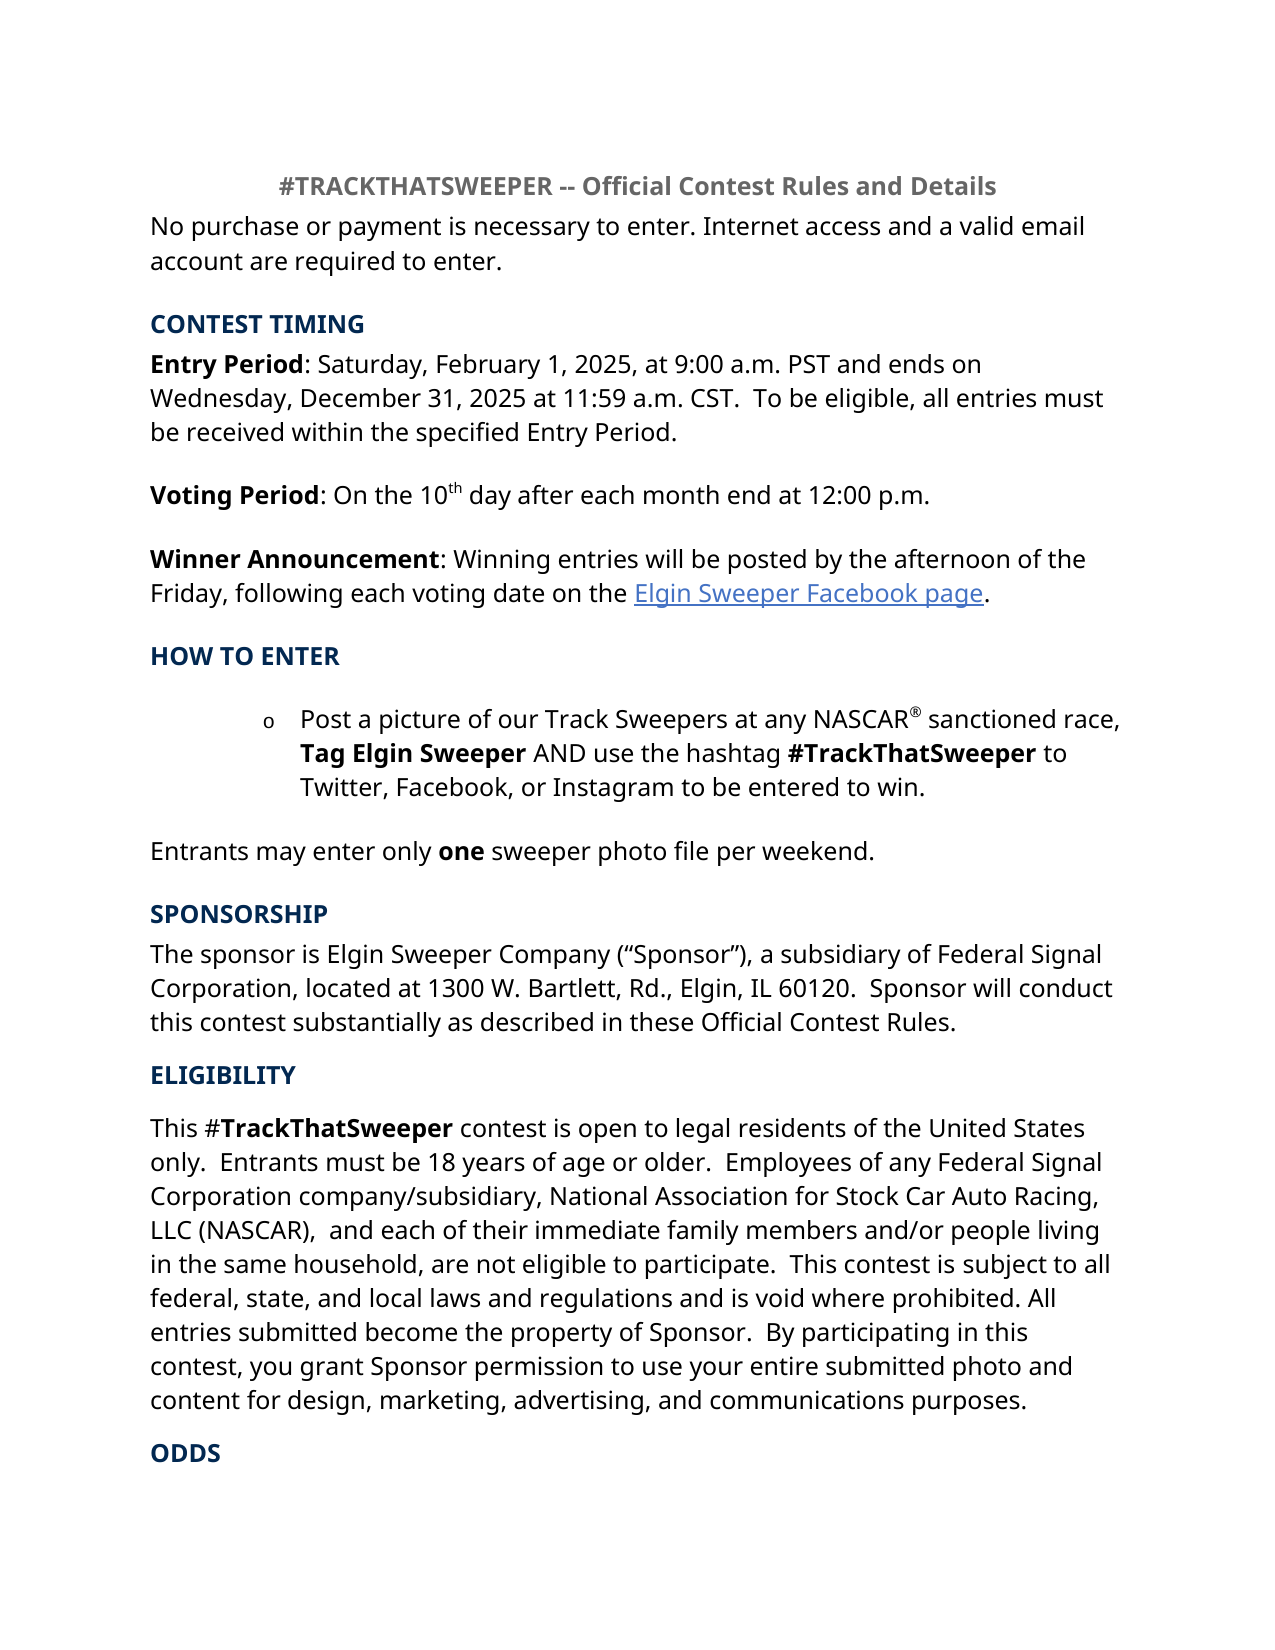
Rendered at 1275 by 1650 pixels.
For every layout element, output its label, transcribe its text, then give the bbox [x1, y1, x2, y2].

text ODDS [150, 1436, 1125, 1470]
list Post a picture of our Track Sweepers at any NASCAR® sanctioned race, Tag Elgin Sweeper AND use the hashtag #TrackThatSweeper to Twitter, Facebook, or Instagram to be entered to win. [262, 702, 1125, 804]
text SPONSORSHIP [150, 896, 1125, 930]
text Entry Period: Saturday, February 1, 2025, at 9:00 a.m. PST and ends on Wednesday, December 31, 2025 at 11:59 a.m. CST. To be eligible, all entries must be received within the specified Entry Period. [150, 347, 1125, 449]
text The sponsor is Elgin Sweeper Company (“Sponsor”), a subsidiary of Federal Signal Corporation, located at 1300 W. Bartlett, Rd., Elgin, IL 60120. Sponsor will conduct this contest substantially as described in these Official Contest Rules. [150, 937, 1125, 1039]
text ELIGIBILITY [150, 1058, 1125, 1092]
text This #TrackThatSweeper contest is open to legal residents of the United States only. Entrants must be 18 years of age or older. Employees of any Federal Signal Corporation company/subsidiary, National Association for Stock Car Auto Racing, LLC (NASCAR), and each of their immediate family members and/or people living in the same household, are not eligible to participate. This contest is subject to all federal, state, and local laws and regulations and is void where prohibited. All entries submitted become the property of Sponsor. By participating in this contest, you grant Sponsor permission to use your entire submitted photo and content for design, marketing, advertising, and communications purposes. [150, 1110, 1125, 1417]
text Entrants may enter only one sweeper photo file per weekend. [150, 833, 1125, 867]
text CONTEST TIMING [150, 306, 1125, 340]
text HOW TO ENTER [150, 638, 1125, 673]
text No purchase or payment is necessary to enter. Internet access and a valid email account are required to enter. [150, 209, 1125, 277]
text #TRACKTHATSWEEPER -- Official Contest Rules and Details [150, 169, 1125, 203]
text Voting Period: On the 10th day after each month end at 12:00 p.m. [150, 478, 1125, 512]
text Winner Announcement: Winning entries will be posted by the afternoon of the Friday, following each voting date on the Elgin Sweeper Facebook page. [150, 541, 1125, 609]
